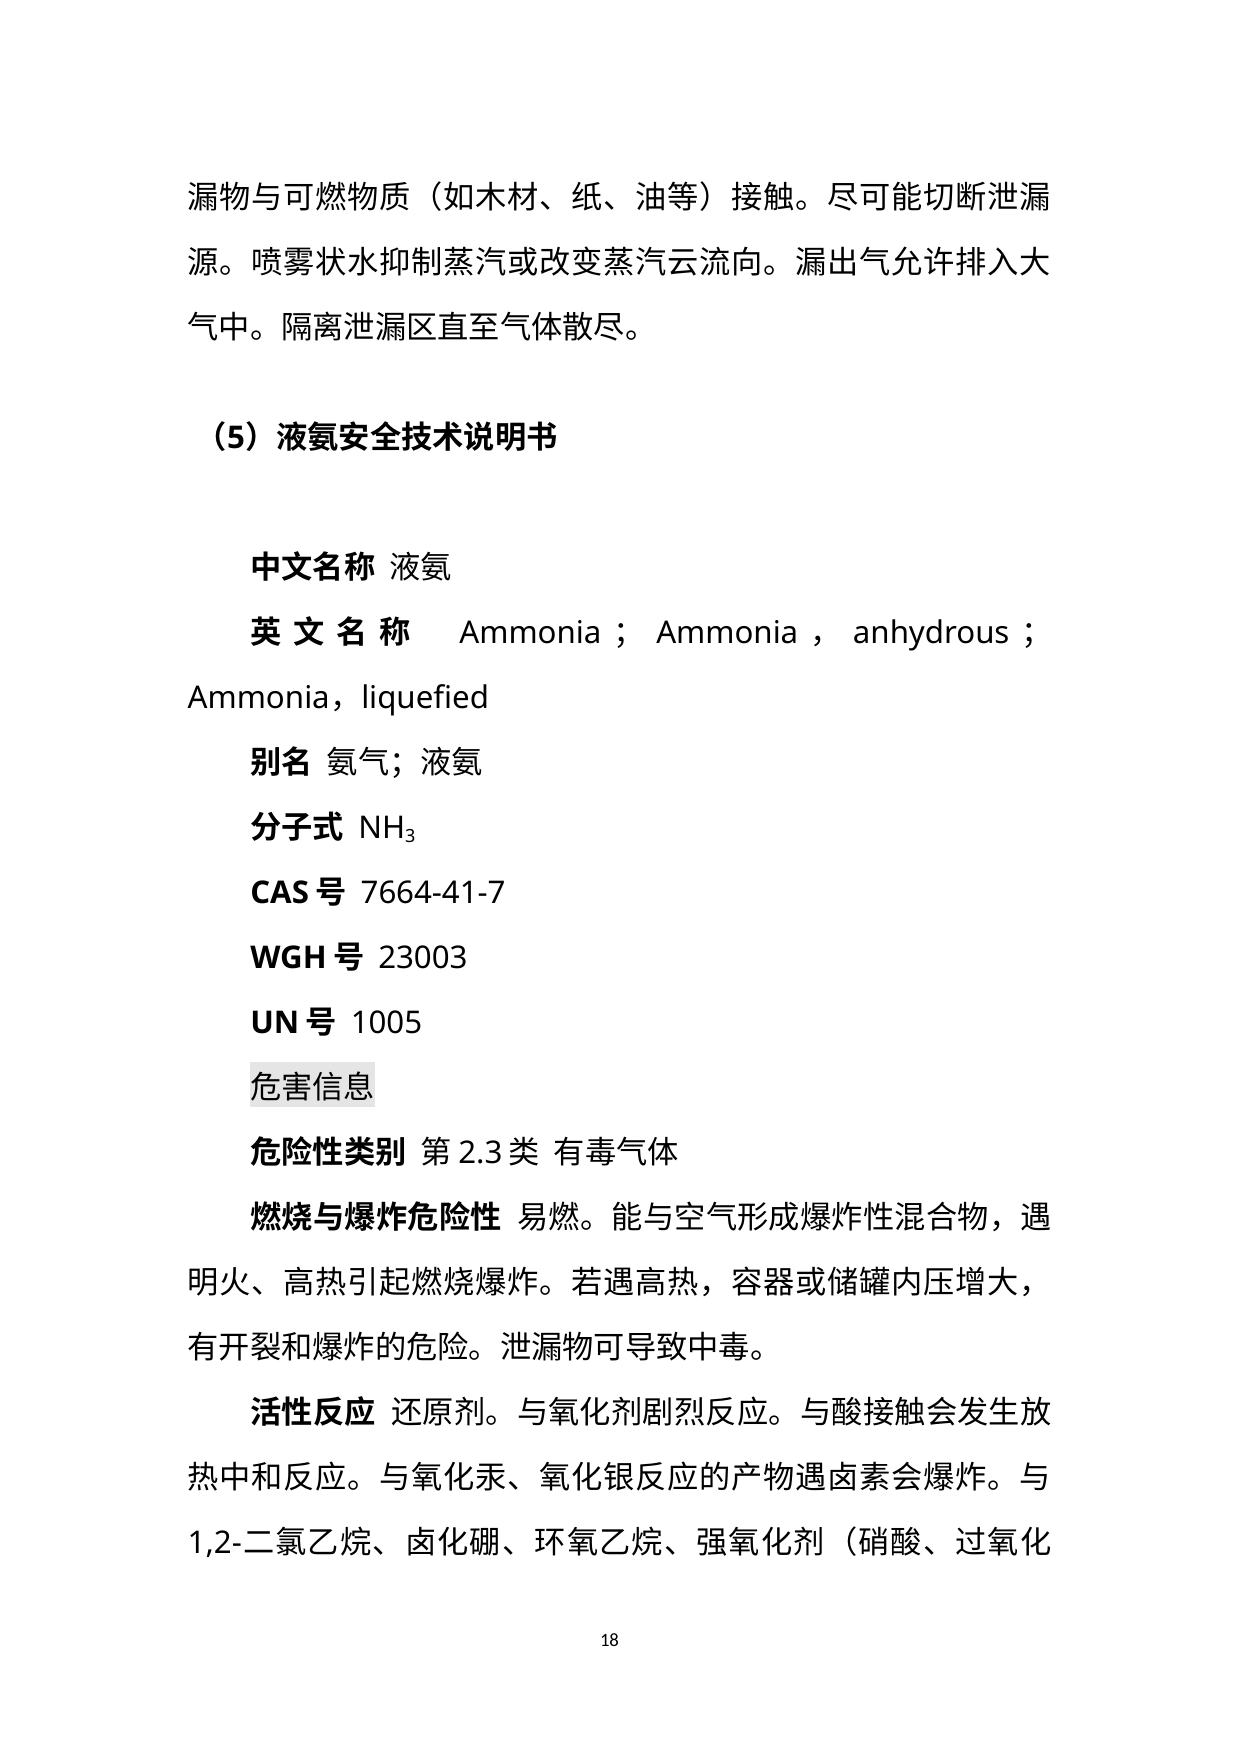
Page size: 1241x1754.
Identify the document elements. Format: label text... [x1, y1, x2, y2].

text 危险性类别 第2.3类 有毒气体 [187, 1117, 1053, 1182]
text WGH号 23003 [187, 922, 1053, 987]
text 分子式 NH3 [187, 792, 1053, 857]
text 燃烧与爆炸危险性 易燃。能与空气形成爆炸性混合物，遇明火、高热引起燃烧爆炸。若遇高热，容器或储罐内压增大，有开裂和爆炸的危险。泄漏物可导致中毒。 [187, 1182, 1053, 1377]
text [187, 162, 1053, 357]
text 别名 氨气；液氨 [187, 727, 1053, 792]
text （5）液氨安全技术说明书 [187, 402, 1053, 467]
text CAS号 7664-41-7 [187, 857, 1053, 922]
text UN号 1005 [187, 987, 1053, 1052]
text 英文名称 Ammonia；Ammonia，anhydrous；Ammonia，liquefied [187, 597, 1053, 727]
text 危害信息 [187, 1052, 1053, 1117]
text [187, 1377, 1053, 1572]
text 中文名称 液氨 [187, 532, 1053, 597]
